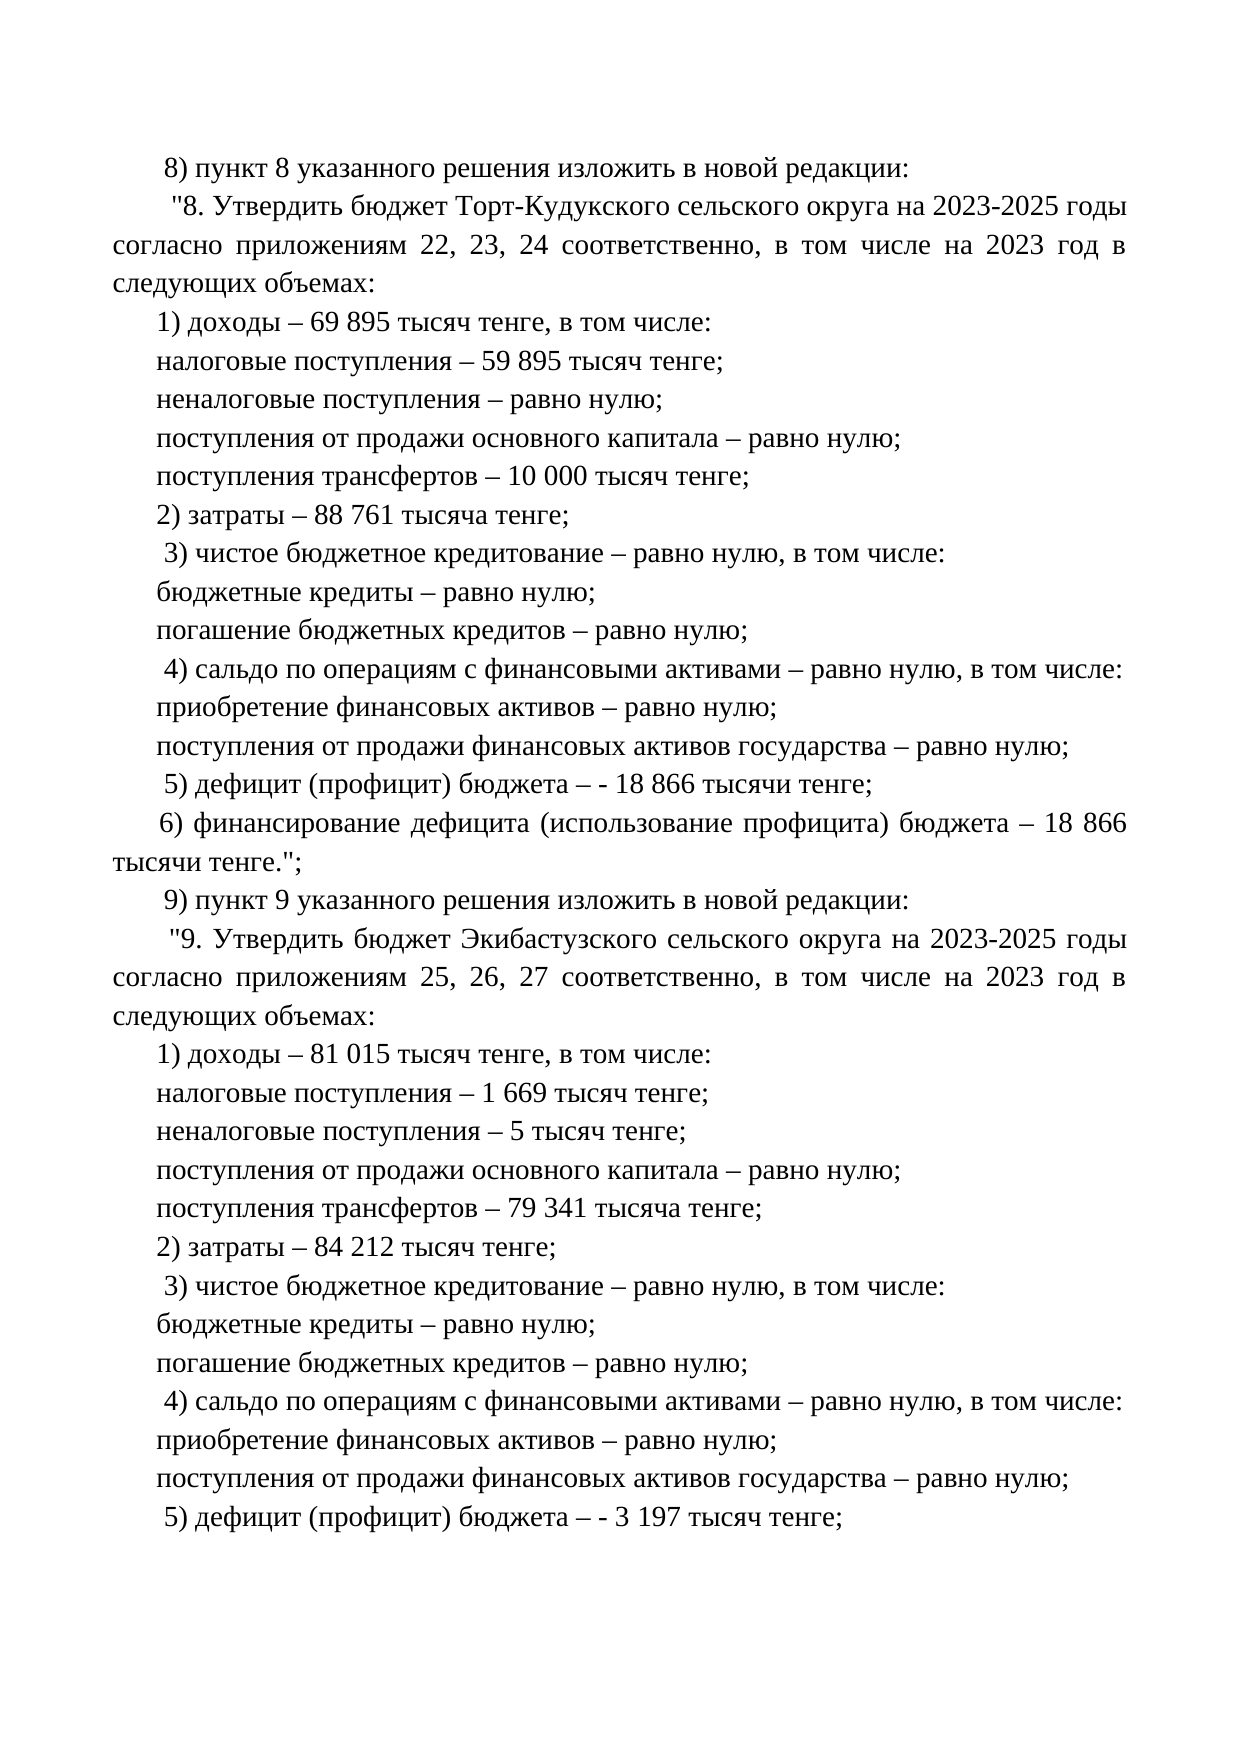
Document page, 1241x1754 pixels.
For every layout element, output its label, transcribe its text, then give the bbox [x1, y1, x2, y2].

text погашение бюджетных кредитов – равно нулю; [112, 612, 1128, 646]
text 9) пункт 9 указанного решения изложить в новой редакции: [112, 882, 1128, 916]
text 3) чистое бюджетное кредитование – равно нулю, в том числе: [112, 1268, 1128, 1301]
text налоговые поступления – 59 895 тысяч тенге; [112, 343, 1128, 376]
text 6) финансирование дефицита (использование профицита) бюджета – 18 866 тысячи тенге."; [112, 805, 1128, 877]
text бюджетные кредиты – равно нулю; [112, 574, 1128, 607]
text "8. Утвердить бюджет Торт-Кудукского сельского округа на 2023-2025 годы согласно приложениям 22, 23, 24 соответственно, в том числе на 2023 год в следующих объемах: [112, 188, 1128, 299]
text 8) пункт 8 указанного решения изложить в новой редакции: [112, 150, 1128, 183]
text поступления от продажи основного капитала – равно нулю; [112, 420, 1128, 453]
text приобретение финансовых активов – равно нулю; [112, 1422, 1128, 1455]
text 1) доходы – 81 015 тысяч тенге, в том числе: [112, 1036, 1128, 1070]
text поступления от продажи основного капитала – равно нулю; [112, 1152, 1128, 1186]
text 2) затраты – 88 761 тысяча тенге; [112, 497, 1128, 530]
text приобретение финансовых активов – равно нулю; [112, 689, 1128, 723]
text поступления трансфертов – 79 341 тысяча тенге; [112, 1191, 1128, 1224]
text погашение бюджетных кредитов – равно нулю; [112, 1345, 1128, 1378]
text бюджетные кредиты – равно нулю; [112, 1306, 1128, 1340]
text 5) дефицит (профицит) бюджета – - 18 866 тысячи тенге; [112, 767, 1128, 800]
text 2) затраты – 84 212 тысяч тенге; [112, 1229, 1128, 1263]
text поступления от продажи финансовых активов государства – равно нулю; [112, 728, 1128, 762]
text 4) сальдо по операциям с финансовыми активами – равно нулю, в том числе: [112, 1383, 1128, 1417]
text "9. Утвердить бюджет Экибастузского сельского округа на 2023-2025 годы согласно приложениям 25, 26, 27 соответственно, в том числе на 2023 год в следующих объемах: [112, 921, 1128, 1031]
text поступления от продажи финансовых активов государства – равно нулю; [112, 1460, 1128, 1494]
text 4) сальдо по операциям с финансовыми активами – равно нулю, в том числе: [112, 651, 1128, 684]
text 5) дефицит (профицит) бюджета – - 3 197 тысяч тенге; [112, 1499, 1128, 1532]
text налоговые поступления – 1 669 тысяч тенге; [112, 1075, 1128, 1108]
text неналоговые поступления – 5 тысяч тенге; [112, 1113, 1128, 1147]
text поступления трансфертов – 10 000 тысяч тенге; [112, 458, 1128, 492]
text 1) доходы – 69 895 тысяч тенге, в том числе: [112, 304, 1128, 338]
text неналоговые поступления – равно нулю; [112, 381, 1128, 415]
text 3) чистое бюджетное кредитование – равно нулю, в том числе: [112, 535, 1128, 569]
